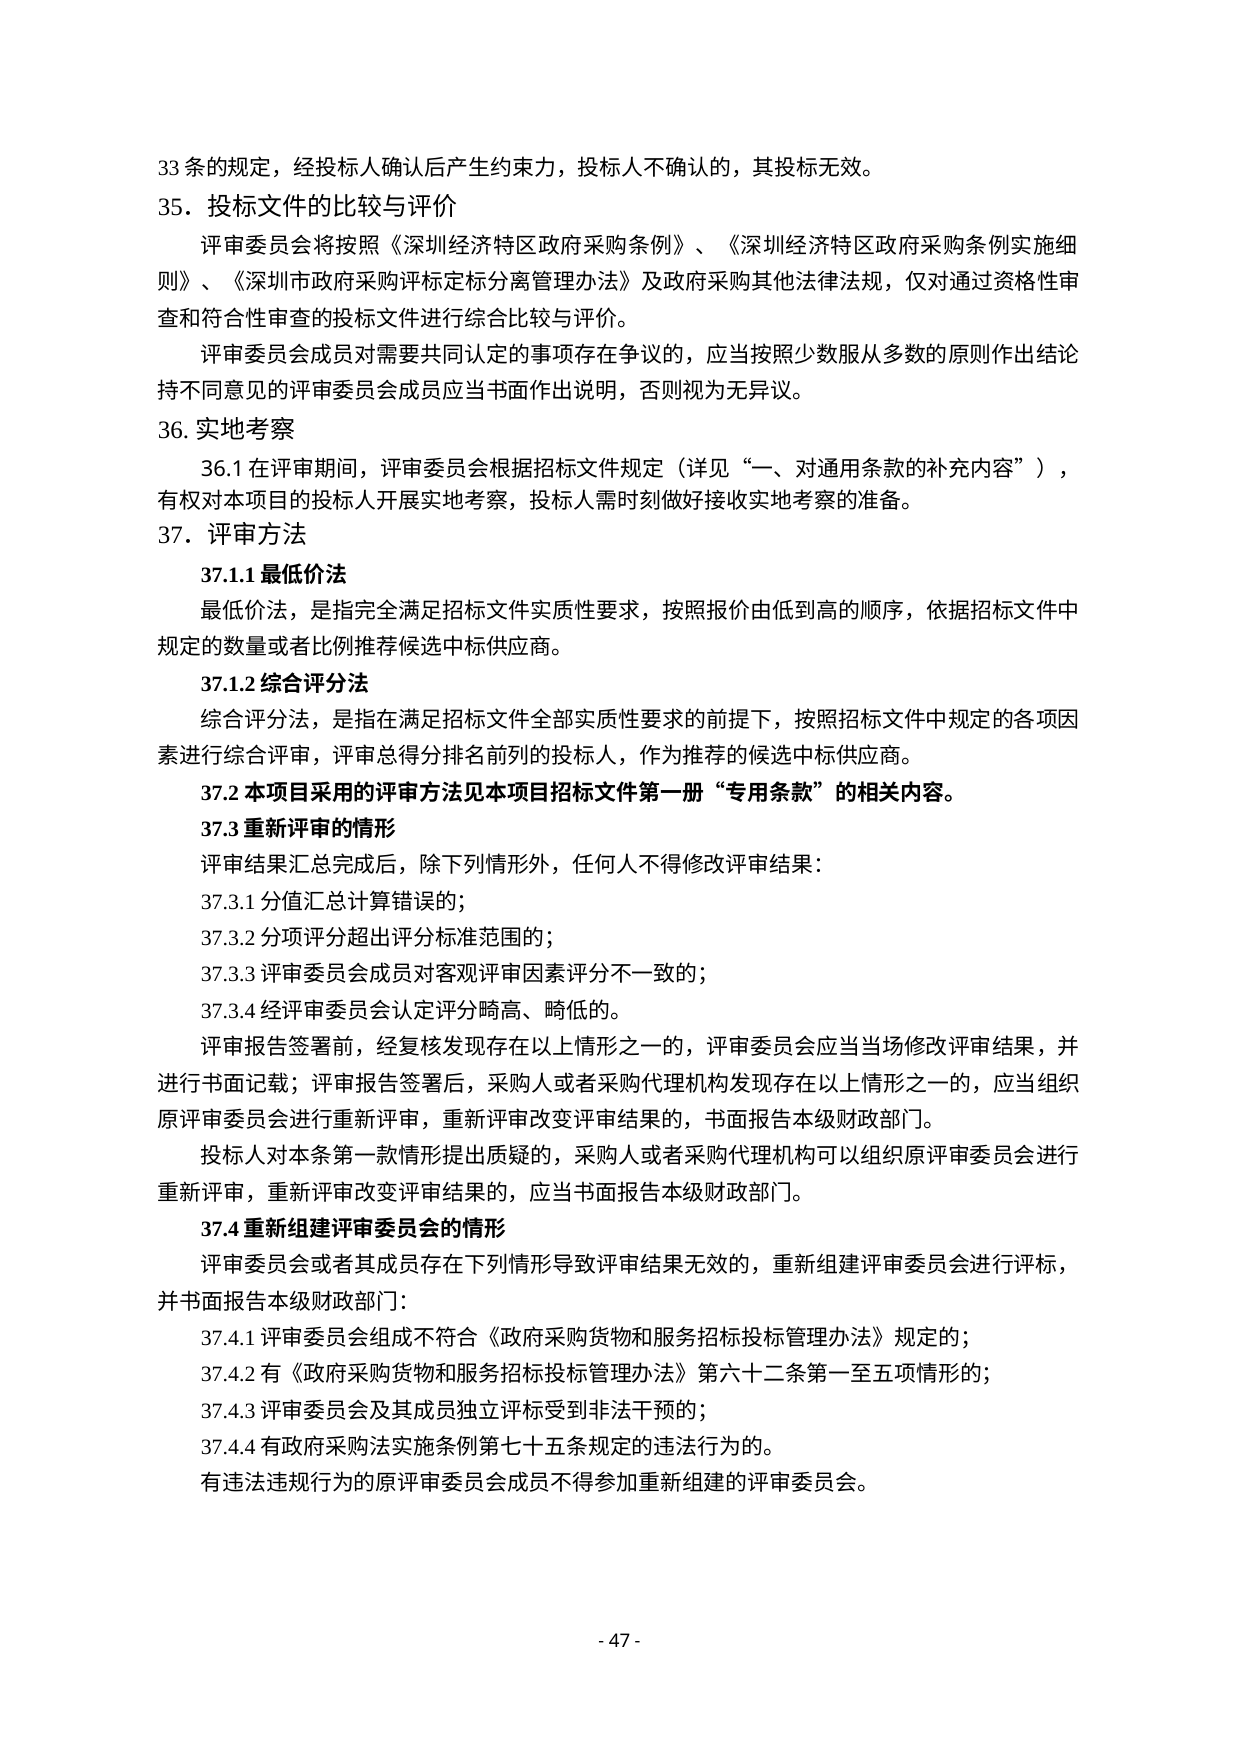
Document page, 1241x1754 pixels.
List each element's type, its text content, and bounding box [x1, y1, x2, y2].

text 最低价法，是指完全满足招标文件实质性要求，按照报价由低到高的顺序，依据招标文件中规定的数量或者比例推荐候选中标供应商。 [158, 593, 1081, 661]
text 37.3.4经评审委员会认定评分畸高、畸低的。 [158, 993, 1081, 1024]
text 35．投标文件的比较与评价 [158, 186, 1081, 223]
text 37.1.1最低价法 [158, 557, 1081, 588]
text 36. 实地考察 [158, 410, 1081, 446]
text 评审委员会成员对需要共同认定的事项存在争议的，应当按照少数服从多数的原则作出结论。持不同意见的评审委员会成员应当书面作出说明，否则视为无异议。 [158, 337, 1081, 405]
text 37.2 本项目采用的评审方法见本项目招标文件第一册“专用条款”的相关内容。 [158, 775, 1081, 806]
text 37.3重新评审的情形 [158, 811, 1081, 843]
text 37.1.2综合评分法 [158, 666, 1081, 697]
text 评审结果汇总完成后，除下列情形外，任何人不得修改评审结果： [158, 847, 1081, 879]
text 37.3.3评审委员会成员对客观评审因素评分不一致的； [158, 956, 1081, 988]
text 37.4.3评审委员会及其成员独立评标受到非法干预的； [158, 1393, 1081, 1424]
text 投标人对本条第一款情形提出质疑的，采购人或者采购代理机构可以组织原评审委员会进行重新评审，重新评审改变评审结果的，应当书面报告本级财政部门。 [158, 1138, 1081, 1206]
text 37.4.1评审委员会组成不符合《政府采购货物和服务招标投标管理办法》规定的； [158, 1320, 1081, 1352]
text 37.4.4有政府采购法实施条例第七十五条规定的违法行为的。 [158, 1429, 1081, 1461]
text 综合评分法，是指在满足招标文件全部实质性要求的前提下，按照招标文件中规定的各项因素进行综合评审，评审总得分排名前列的投标人，作为推荐的候选中标供应商。 [158, 702, 1081, 770]
text 36.1在评审期间，评审委员会根据招标文件规定（详见“一、对通用条款的补充内容”），有权对本项目的投标人开展实地考察，投标人需时刻做好接收实地考察的准备。 [158, 451, 1081, 515]
text 37.3.2分项评分超出评分标准范围的； [158, 920, 1081, 952]
text 37.3.1分值汇总计算错误的； [158, 884, 1081, 915]
text 评审报告签署前，经复核发现存在以上情形之一的，评审委员会应当当场修改评审结果，并进行书面记载；评审报告签署后，采购人或者采购代理机构发现存在以上情形之一的，应当组织原评审委员会进行重新评审，重新评审改变评审结果的，书面报告本级财政部门。 [158, 1029, 1081, 1133]
text 评审委员会将按照《深圳经济特区政府采购条例》、《深圳经济特区政府采购条例实施细则》、《深圳市政府采购评标定标分离管理办法》及政府采购其他法律法规，仅对通过资格性审查和符合性审查的投标文件进行综合比较与评价。 [158, 228, 1081, 332]
text 37.4重新组建评审委员会的情形 [158, 1211, 1081, 1243]
text 有违法违规行为的原评审委员会成员不得参加重新组建的评审委员会。 [158, 1465, 1081, 1497]
text 评审委员会或者其成员存在下列情形导致评审结果无效的，重新组建评审委员会进行评标，并书面报告本级财政部门： [158, 1247, 1081, 1315]
text 37.4.2有《政府采购货物和服务招标投标管理办法》第六十二条第一至五项情形的； [158, 1356, 1081, 1388]
text 37．评审方法 [158, 515, 1081, 551]
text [158, 150, 1081, 182]
